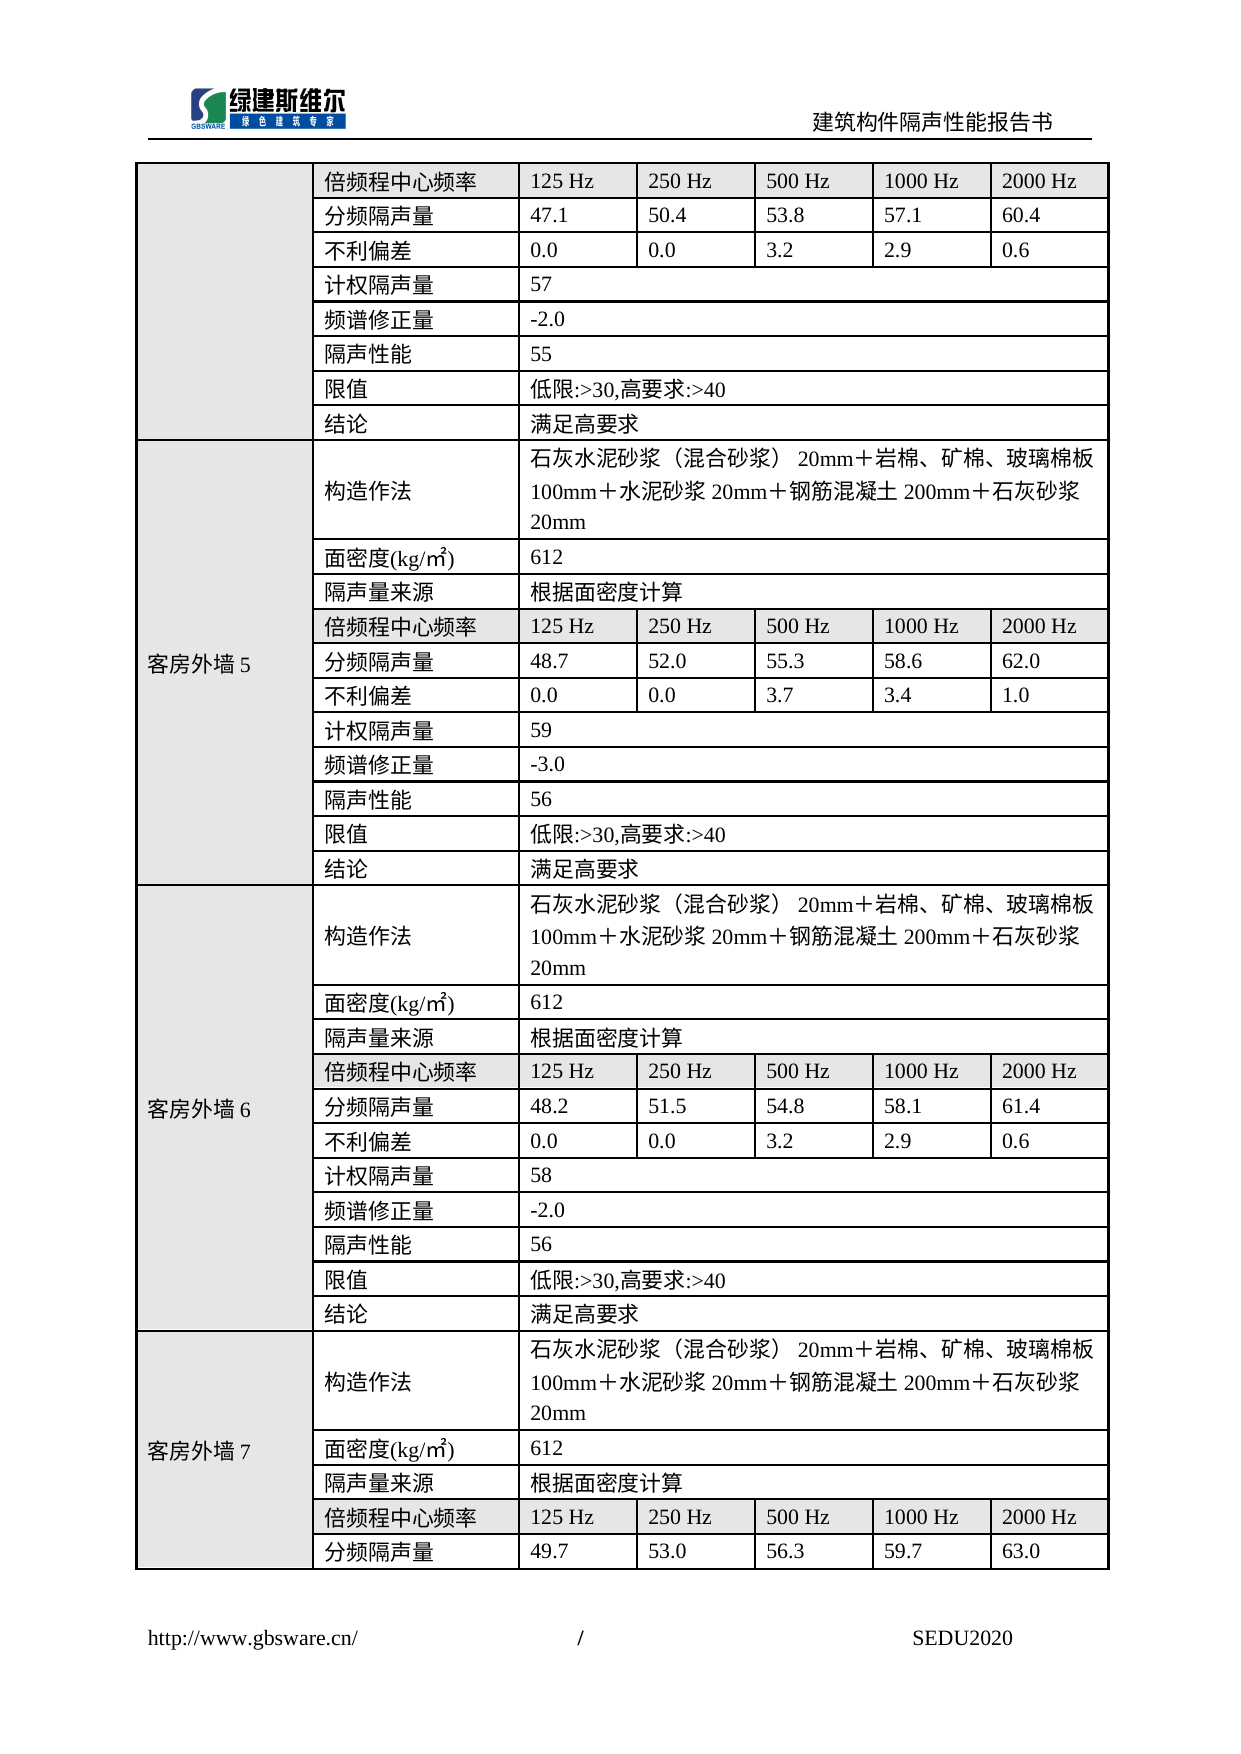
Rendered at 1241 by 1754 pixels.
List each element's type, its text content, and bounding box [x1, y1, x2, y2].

table_cell 56.3 [756, 1535, 872, 1567]
table_cell 倍频程中心频率 [314, 164, 518, 197]
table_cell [520, 1332, 1107, 1429]
table_cell 限值 [314, 817, 518, 849]
table_cell 59 [520, 713, 1107, 746]
table_cell 48.7 [520, 644, 636, 677]
table_cell 612 [520, 540, 1107, 573]
table_cell 面密度(kg/㎡) [314, 986, 518, 1018]
table_cell 63.0 [992, 1535, 1107, 1567]
table_cell 55 [520, 337, 1107, 369]
picture [187, 88, 347, 130]
table_cell 隔声性能 [314, 783, 518, 815]
table_cell 低限:>30,高要求:>40 [520, 372, 1107, 404]
table_cell 满足高要求 [520, 1297, 1107, 1329]
table_cell 0.6 [992, 233, 1107, 266]
table_cell 2000 Hz [992, 164, 1107, 197]
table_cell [520, 441, 1107, 538]
table_cell 2.9 [874, 233, 990, 266]
table_cell 51.5 [638, 1090, 754, 1122]
table_cell 1000 Hz [874, 164, 990, 197]
table_cell 56 [520, 1228, 1107, 1260]
table_cell 1000 Hz [874, 1500, 990, 1533]
table_cell 结论 [314, 406, 518, 439]
table_cell 满足高要求 [520, 406, 1107, 439]
table_cell 客房外墙7 [138, 1332, 312, 1567]
table_cell 分频隔声量 [314, 1535, 518, 1567]
table_cell 49.7 [520, 1535, 636, 1567]
table_cell 频谱修正量 [314, 303, 518, 335]
table_cell 55.3 [756, 644, 872, 677]
table_cell 根据面密度计算 [520, 1466, 1107, 1498]
table_cell -2.0 [520, 1193, 1107, 1226]
table_cell 57.1 [874, 199, 990, 231]
table_cell 隔声性能 [314, 1228, 518, 1260]
table_cell 53.8 [756, 199, 872, 231]
table_cell 构造作法 [314, 441, 518, 538]
table_cell 250 Hz [638, 1055, 754, 1087]
table_cell 不利偏差 [314, 233, 518, 266]
table_cell -3.0 [520, 748, 1107, 780]
table_cell 0.0 [638, 233, 754, 266]
table_cell 48.2 [520, 1090, 636, 1122]
table_cell 构造作法 [314, 886, 518, 984]
table_cell 612 [520, 1431, 1107, 1464]
table_cell 125 Hz [520, 164, 636, 197]
table_cell 250 Hz [638, 1500, 754, 1533]
table_cell 0.0 [520, 233, 636, 266]
table_cell 结论 [314, 852, 518, 884]
table_cell 计权隔声量 [314, 268, 518, 300]
table_cell 2.9 [874, 1124, 990, 1157]
table_cell 1000 Hz [874, 1055, 990, 1087]
table_cell 0.0 [520, 1124, 636, 1157]
table_cell 500 Hz [756, 1500, 872, 1533]
table_cell 频谱修正量 [314, 1193, 518, 1226]
table_cell 500 Hz [756, 1055, 872, 1087]
table_cell 倍频程中心频率 [314, 610, 518, 642]
table_cell 构造作法 [314, 1332, 518, 1429]
table_cell 250 Hz [638, 610, 754, 642]
table_cell 0.0 [638, 679, 754, 711]
table_cell 500 Hz [756, 610, 872, 642]
table_cell 2000 Hz [992, 1055, 1107, 1087]
table_cell 低限:>30,高要求:>40 [520, 1263, 1107, 1295]
table_cell -2.0 [520, 303, 1107, 335]
table_cell 3.7 [756, 679, 872, 711]
table_cell 125 Hz [520, 1500, 636, 1533]
table_cell 0.0 [520, 679, 636, 711]
table_cell 62.0 [992, 644, 1107, 677]
table_cell 52.0 [638, 644, 754, 677]
table_cell 50.4 [638, 199, 754, 231]
table_cell 石灰水泥砂浆（混合砂浆） 20mm＋岩棉、矿棉、玻璃棉板 100mm＋水泥砂浆 20mm＋钢筋混凝土 200mm＋石灰砂浆 20mm [520, 886, 1107, 984]
table_cell 125 Hz [520, 610, 636, 642]
table_cell 61.4 [992, 1090, 1107, 1122]
table_cell 不利偏差 [314, 1124, 518, 1157]
table_cell 限值 [314, 1263, 518, 1295]
table_cell 倍频程中心频率 [314, 1500, 518, 1533]
table_cell 限值 [314, 372, 518, 404]
table_cell 面密度(kg/㎡) [314, 1431, 518, 1464]
table_cell 隔声量来源 [314, 1020, 518, 1053]
table_cell 59.7 [874, 1535, 990, 1567]
table_cell 58.6 [874, 644, 990, 677]
table_cell 根据面密度计算 [520, 575, 1107, 607]
table_cell 2000 Hz [992, 1500, 1107, 1533]
table_cell 计权隔声量 [314, 1159, 518, 1191]
table_cell 612 [520, 986, 1107, 1018]
table_cell 58 [520, 1159, 1107, 1191]
table_cell 250 Hz [638, 164, 754, 197]
table_cell 500 Hz [756, 164, 872, 197]
table_cell 分频隔声量 [314, 1090, 518, 1122]
table_cell 0.0 [638, 1124, 754, 1157]
table_cell 客房外墙5 [138, 441, 312, 884]
table_cell 隔声量来源 [314, 1466, 518, 1498]
table_cell 56 [520, 783, 1107, 815]
table_cell 3.2 [756, 233, 872, 266]
table_cell 1000 Hz [874, 610, 990, 642]
table_cell 3.2 [756, 1124, 872, 1157]
table_cell 125 Hz [520, 1055, 636, 1087]
table_cell 47.1 [520, 199, 636, 231]
table_cell 60.4 [992, 199, 1107, 231]
table_cell 面密度(kg/㎡) [314, 540, 518, 573]
table_cell 分频隔声量 [314, 199, 518, 231]
table_cell 低限:>30,高要求:>40 [520, 817, 1107, 849]
table_cell 2000 Hz [992, 610, 1107, 642]
table_cell 频谱修正量 [314, 748, 518, 780]
table_cell 结论 [314, 1297, 518, 1329]
table_cell 不利偏差 [314, 679, 518, 711]
table_cell 满足高要求 [520, 852, 1107, 884]
table_cell 分频隔声量 [314, 644, 518, 677]
table_cell 3.4 [874, 679, 990, 711]
table_cell 0.6 [992, 1124, 1107, 1157]
table_cell 1.0 [992, 679, 1107, 711]
table_cell 57 [520, 268, 1107, 300]
table_cell 58.1 [874, 1090, 990, 1122]
table_cell 倍频程中心频率 [314, 1055, 518, 1087]
table_cell 54.8 [756, 1090, 872, 1122]
table_cell 隔声性能 [314, 337, 518, 369]
table_cell 53.0 [638, 1535, 754, 1567]
table_cell 客房外墙6 [138, 886, 312, 1329]
table_cell 根据面密度计算 [520, 1020, 1107, 1053]
table_cell 隔声量来源 [314, 575, 518, 607]
table_cell 计权隔声量 [314, 713, 518, 746]
